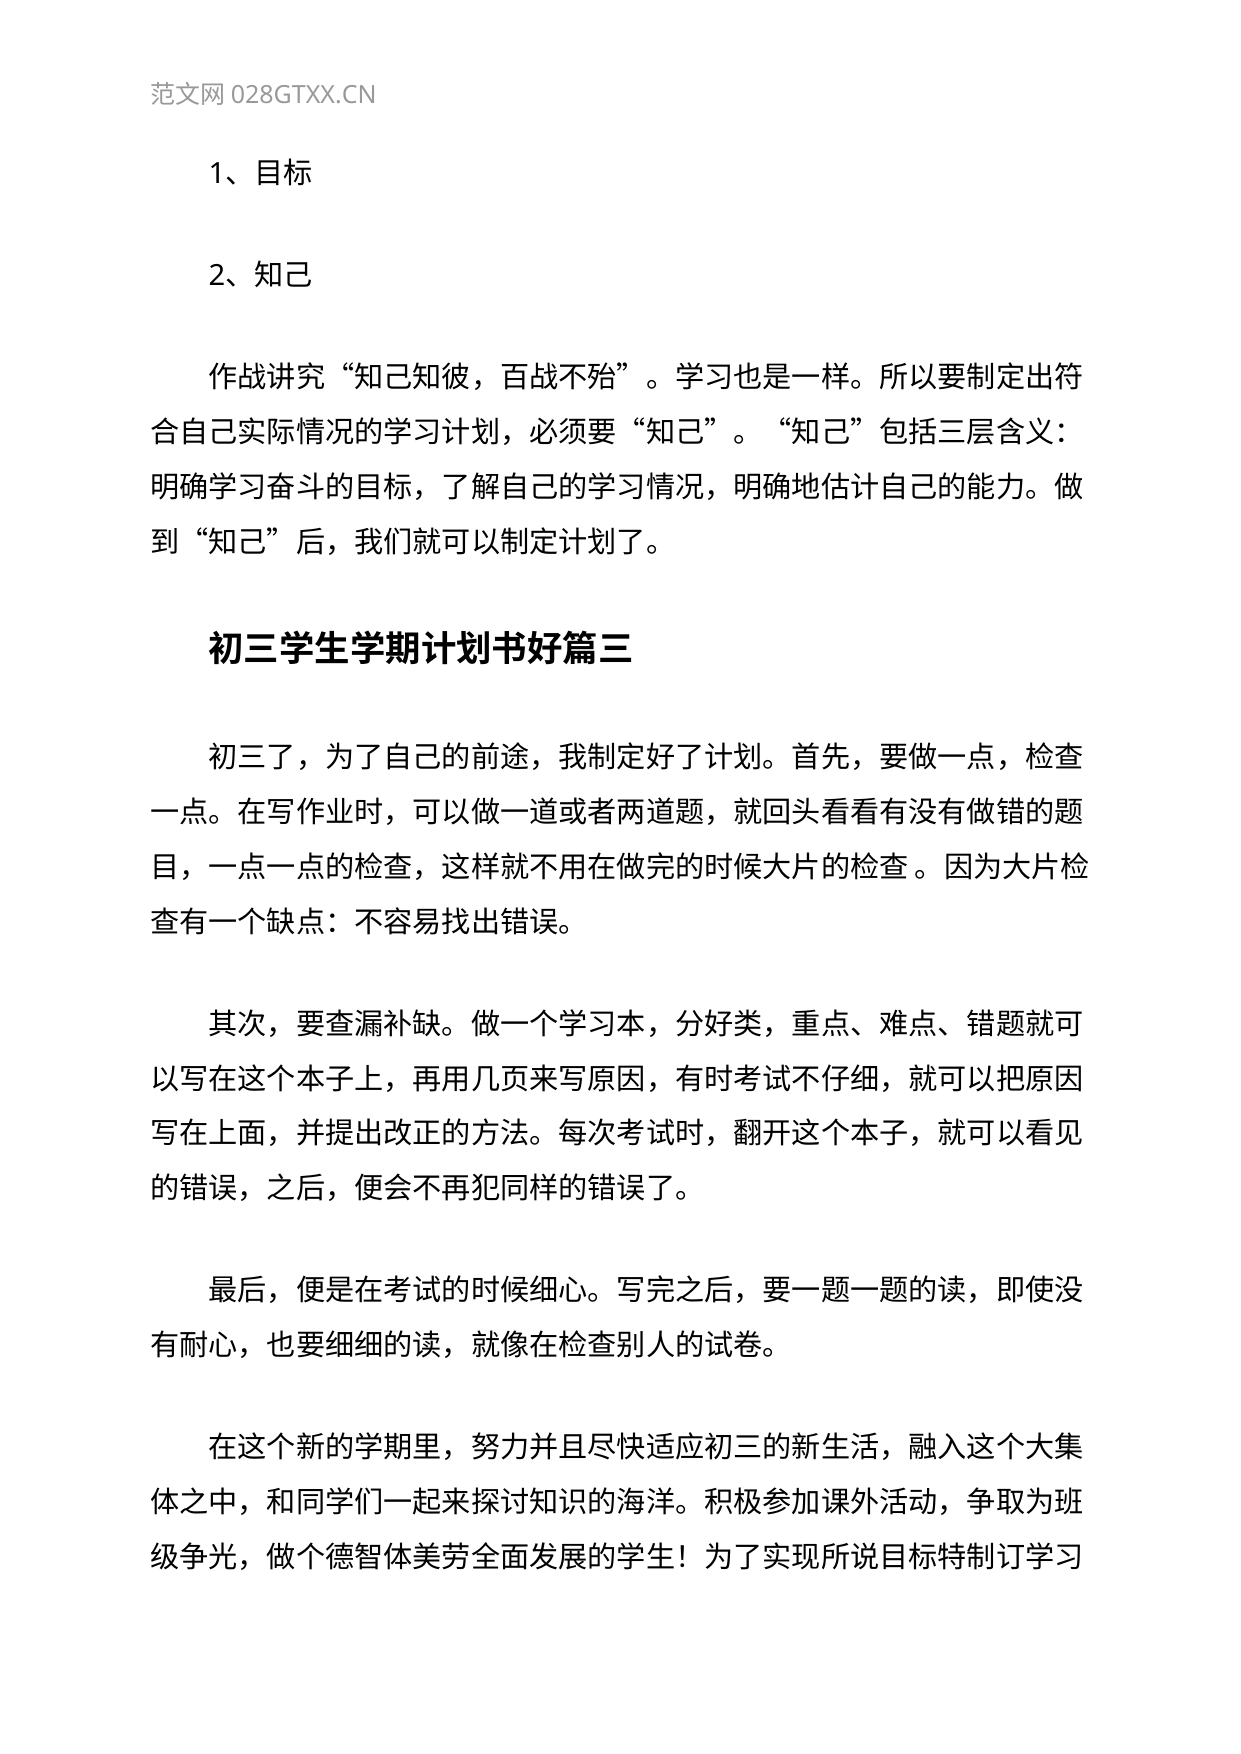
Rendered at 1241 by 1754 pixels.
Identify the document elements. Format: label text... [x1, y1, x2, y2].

text 初三了，为了自己的前途，我制定好了计划。首先，要做一点，检查一点。在写作业时，可以做一道或者两道题，就回头看看有没有做错的题目，一点一点的检查，这样就不用在做完的时候大片的检查 。因为大片检查有一个缺点：不容易找出错误。 [150, 734, 1090, 941]
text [150, 1423, 1090, 1576]
text 初三学生学期计划书好篇三 [150, 620, 1090, 672]
text 最后，便是在考试的时候细心。写完之后，要一题一题的读，即使没有耐心，也要细细的读，就像在检查别人的试卷。 [150, 1267, 1090, 1364]
text 2、知己 [150, 252, 1090, 294]
text 其次，要查漏补缺。做一个学习本，分好类，重点、难点、错题就可以写在这个本子上，再用几页来写原因，有时考试不仔细，就可以把原因写在上面，并提出改正的方法。每次考试时，翻开这个本子，就可以看见的错误，之后，便会不再犯同样的错误了。 [150, 1000, 1090, 1207]
text 1、目标 [150, 150, 1090, 192]
text 作战讲究“知己知彼，百战不殆”。学习也是一样。所以要制定出符合自己实际情况的学习计划，必须要“知己”。“知己”包括三层含义：明确学习奋斗的目标，了解自己的学习情况，明确地估计自己的能力。做到“知己”后，我们就可以制定计划了。 [150, 354, 1090, 561]
